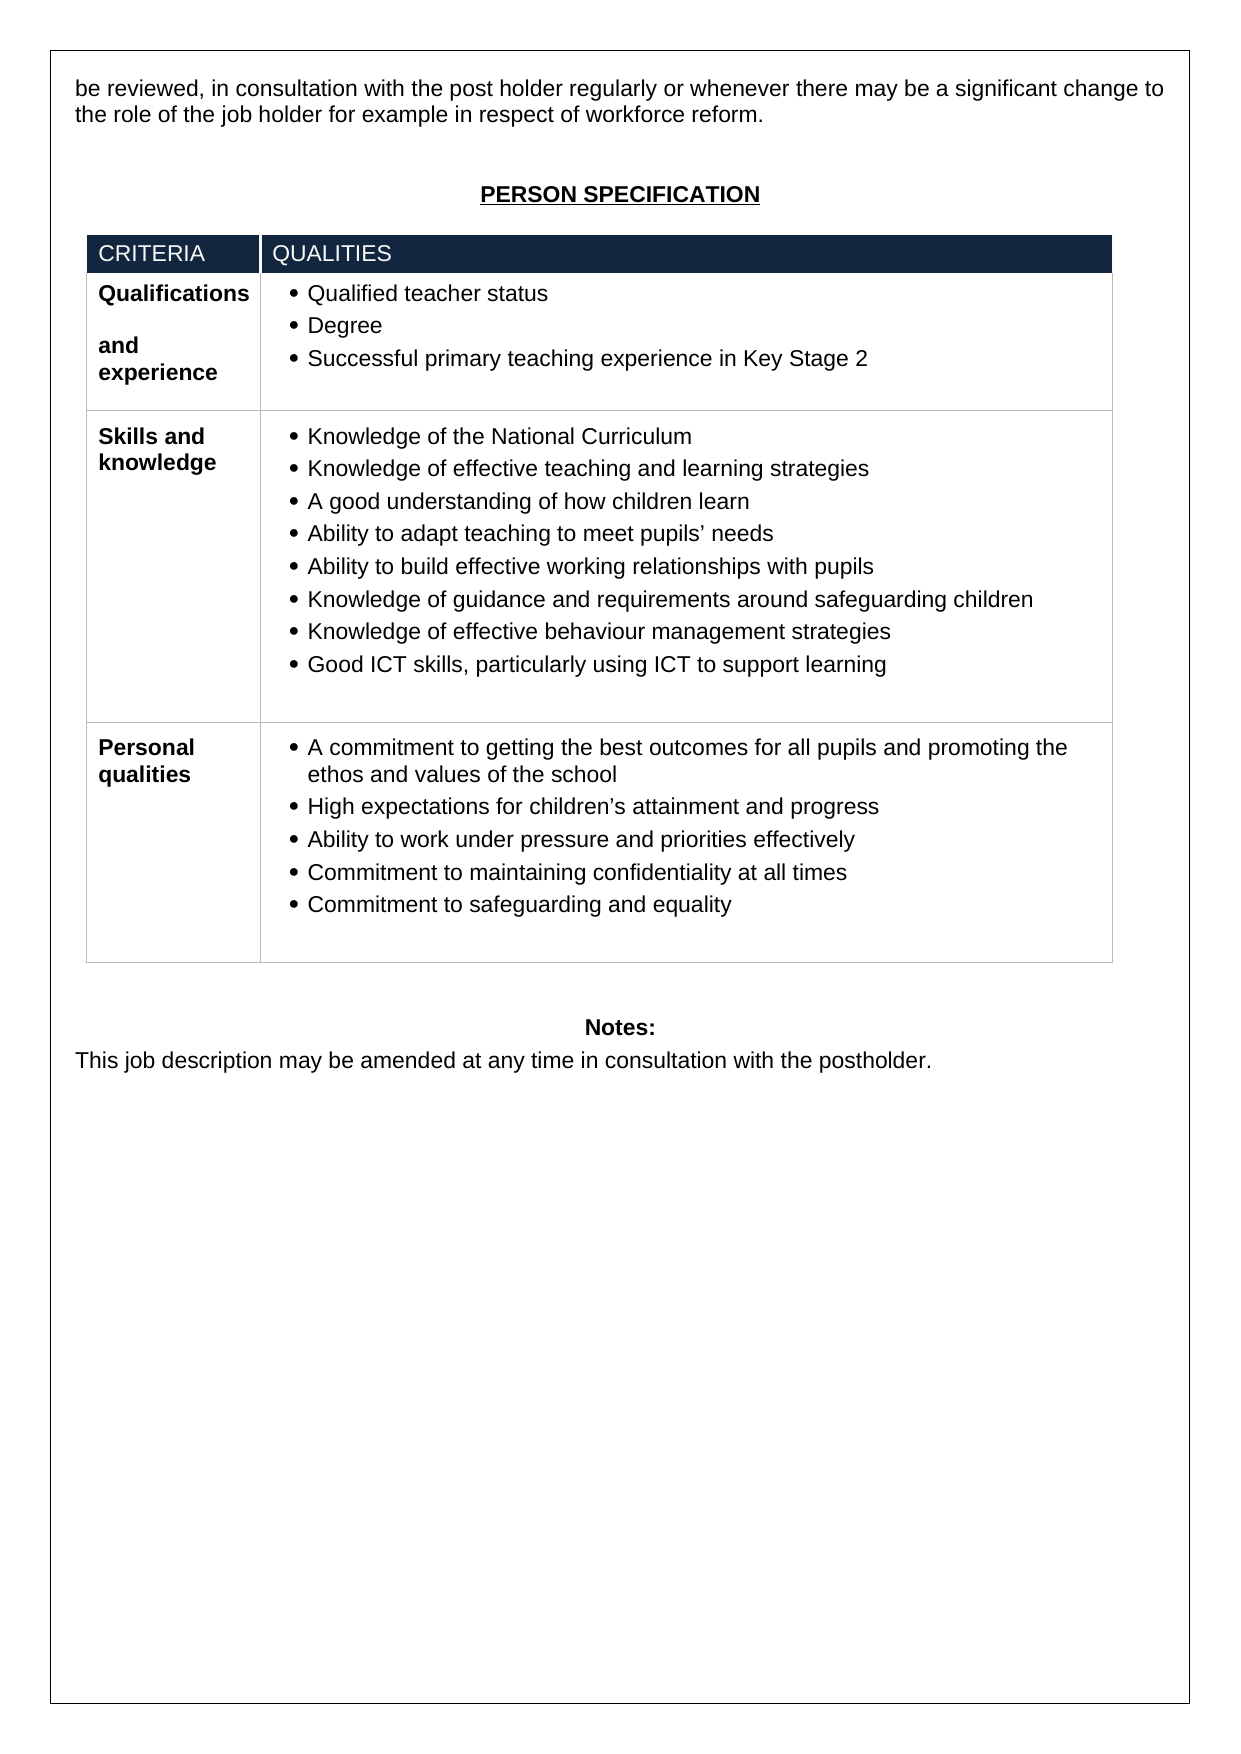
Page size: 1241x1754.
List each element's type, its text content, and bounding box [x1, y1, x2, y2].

table_cell Qualified teacher status Degree Successful primary teaching experience in Key Stage 2 [261, 274, 1112, 410]
table_cell Skills and knowledge [87, 411, 260, 722]
subtitle Notes: [75, 1014, 1165, 1041]
table_header criteria [87, 235, 259, 273]
text This job description may be amended at any time in consultation with the postholder. [75, 1047, 1165, 1073]
table_cell A commitment to getting the best outcomes for all pupils and promoting the ethos and values of the school High expectations for children’s attainment and progress Ability to work under pressure and priorities effectively Commitment to maintaining confidentiality at all times Commitment to safeguarding and equality [261, 723, 1112, 962]
table_cell Knowledge of the National Curriculum Knowledge of effective teaching and learning strategies A good understanding of how children learn Ability to adapt teaching to meet pupils’ needs Ability to build effective working relationships with pupils Knowledge of guidance and requirements around safeguarding children Knowledge of effective behaviour management strategies Good ICT skills, particularly using ICT to support learning [261, 411, 1112, 722]
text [75, 75, 1165, 128]
table_cell Qualifications and experience [87, 274, 260, 410]
text Person Specification [75, 181, 1165, 207]
table_header qualities [262, 235, 1112, 273]
table_cell Personal qualities [87, 723, 260, 962]
